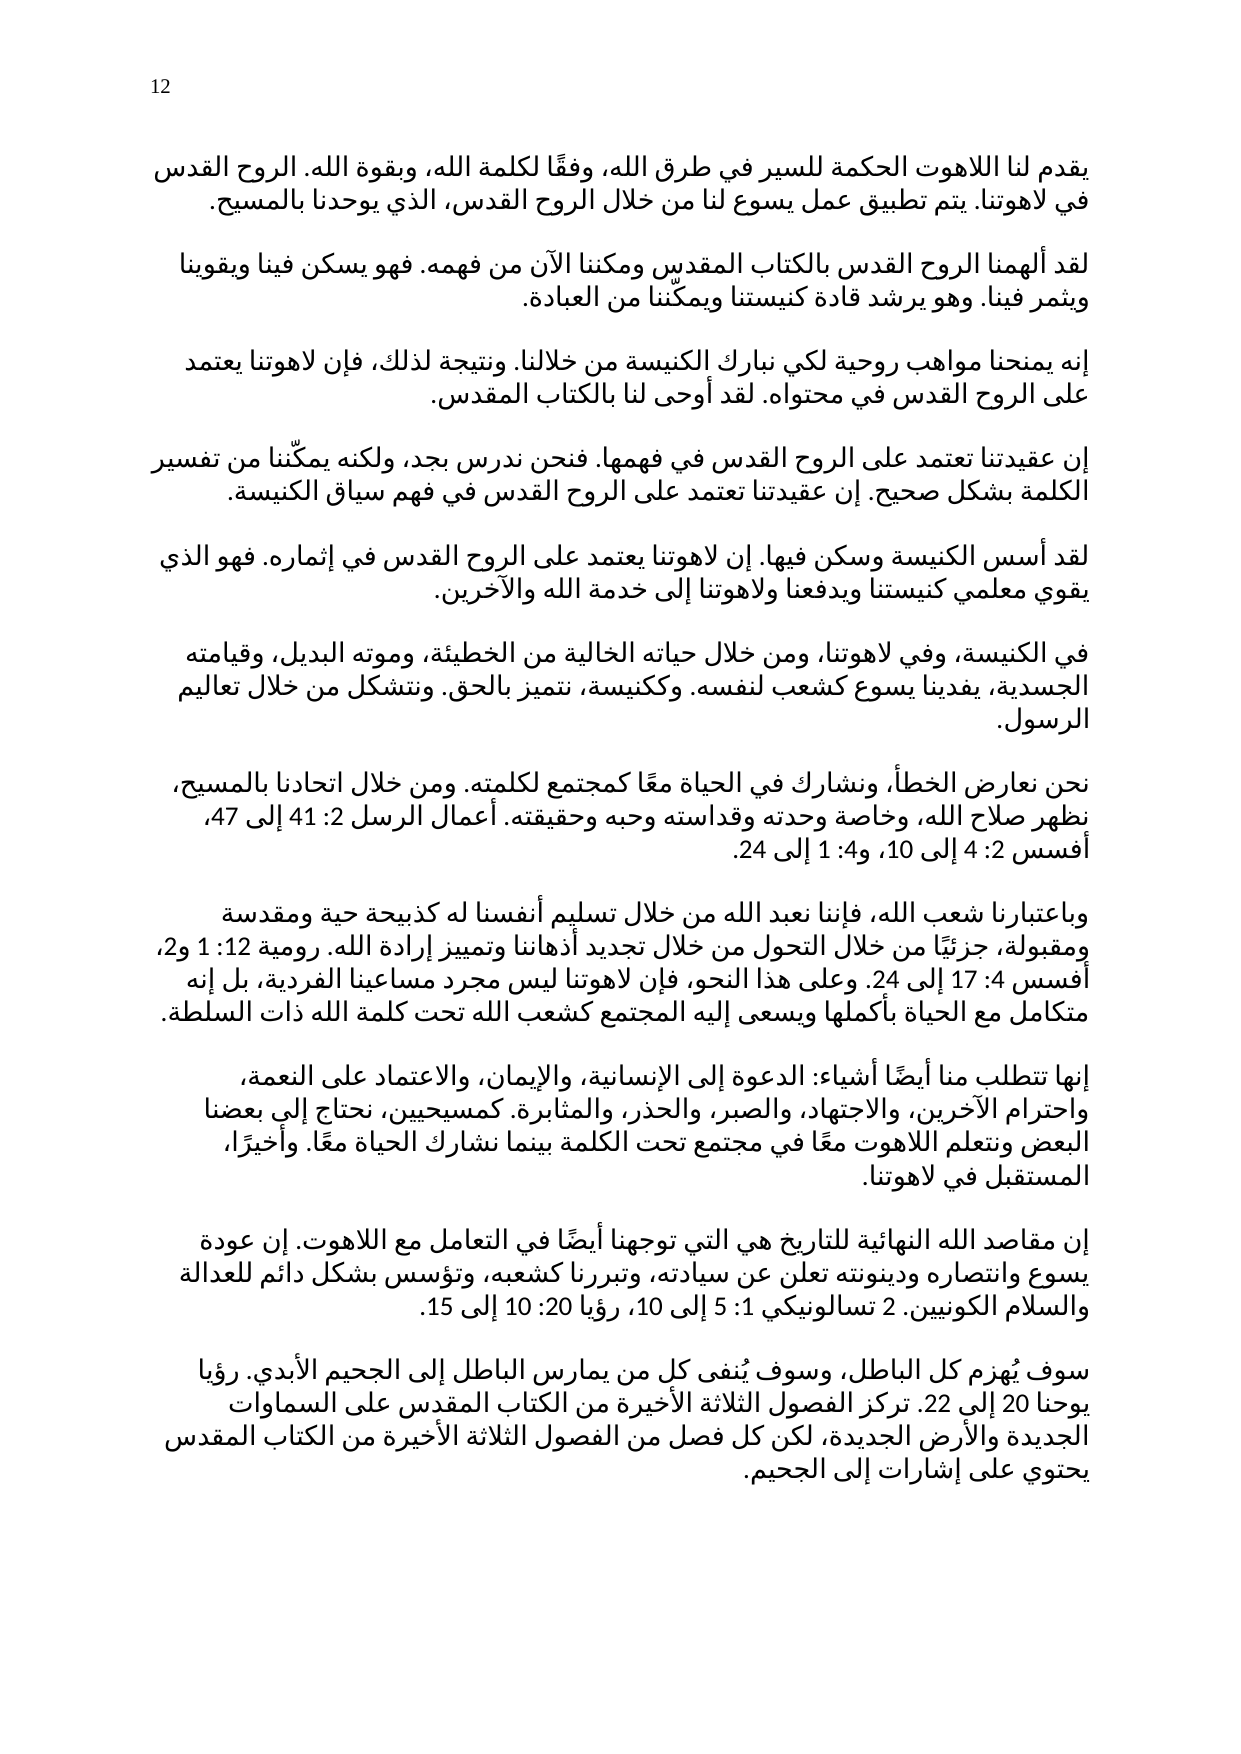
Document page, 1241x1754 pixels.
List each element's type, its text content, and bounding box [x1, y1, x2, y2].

text لقد ألهمنا الروح القدس بالكتاب المقدس ومكننا الآن من فهمه. فهو يسكن فينا ويقوينا ويثمر فينا. وهو يرشد قادة كنيستنا ويمكّننا من العبادة. [150, 247, 1090, 313]
text إن عقيدتنا تعتمد على الروح القدس في فهمها. فنحن ندرس بجد، ولكنه يمكّننا من تفسير الكلمة بشكل صحيح. إن عقيدتنا تعتمد على الروح القدس في فهم سياق الكنيسة. [150, 442, 1090, 508]
text يقدم لنا اللاهوت الحكمة للسير في طرق الله، وفقًا لكلمة الله، وبقوة الله. الروح القدس في لاهوتنا. يتم تطبيق عمل يسوع لنا من خلال الروح القدس، الذي يوحدنا بالمسيح. [150, 150, 1090, 216]
text سوف يُهزم كل الباطل، وسوف يُنفى كل من يمارس الباطل إلى الجحيم الأبدي. رؤيا يوحنا 20 إلى 22. تركز الفصول الثلاثة الأخيرة من الكتاب المقدس على السماوات الجديدة والأرض الجديدة، لكن كل فصل من الفصول الثلاثة الأخيرة من الكتاب المقدس يحتوي على إشارات إلى الجحيم. [150, 1353, 1090, 1485]
text إنها تتطلب منا أيضًا أشياء: الدعوة إلى الإنسانية، والإيمان، والاعتماد على النعمة، واحترام الآخرين، والاجتهاد، والصبر، والحذر، والمثابرة. كمسيحيين، نحتاج إلى بعضنا البعض ونتعلم اللاهوت معًا في مجتمع تحت الكلمة بينما نشارك الحياة معًا. وأخيرًا، المستقبل في لاهوتنا. [150, 1059, 1090, 1192]
text نحن نعارض الخطأ، ونشارك في الحياة معًا كمجتمع لكلمته. ومن خلال اتحادنا بالمسيح، نظهر صلاح الله، وخاصة وحدته وقداسته وحبه وحقيقته. أعمال الرسل 2: 41 إلى 47، أفسس 2: 4 إلى 10، و4: 1 إلى 24. [150, 766, 1090, 865]
text وباعتبارنا شعب الله، فإننا نعبد الله من خلال تسليم أنفسنا له كذبيحة حية ومقدسة ومقبولة، جزئيًا من خلال التحول من خلال تجديد أذهاننا وتمييز إرادة الله. رومية 12: 1 و2، أفسس 4: 17 إلى 24. وعلى هذا النحو، فإن لاهوتنا ليس مجرد مساعينا الفردية، بل إنه متكامل مع الحياة بأكملها ويسعى إليه المجتمع كشعب الله تحت كلمة الله ذات السلطة. [150, 896, 1090, 1028]
text لقد أسس الكنيسة وسكن فيها. إن لاهوتنا يعتمد على الروح القدس في إثماره. فهو الذي يقوي معلمي كنيستنا ويدفعنا ولاهوتنا إلى خدمة الله والآخرين. [150, 539, 1090, 605]
text إن مقاصد الله النهائية للتاريخ هي التي توجهنا أيضًا في التعامل مع اللاهوت. إن عودة يسوع وانتصاره ودينونته تعلن عن سيادته، وتبررنا كشعبه، وتؤسس بشكل دائم للعدالة والسلام الكونيين. 2 تسالونيكي 1: 5 إلى 10، رؤيا 20: 10 إلى 15. [150, 1223, 1090, 1322]
text في الكنيسة، وفي لاهوتنا، ومن خلال حياته الخالية من الخطيئة، وموته البديل، وقيامته الجسدية، يفدينا يسوع كشعب لنفسه. وككنيسة، نتميز بالحق. ونتشكل من خلال تعاليم الرسول. [150, 636, 1090, 735]
text إنه يمنحنا مواهب روحية لكي نبارك الكنيسة من خلالنا. ونتيجة لذلك، فإن لاهوتنا يعتمد على الروح القدس في محتواه. لقد أوحى لنا بالكتاب المقدس. [150, 344, 1090, 410]
